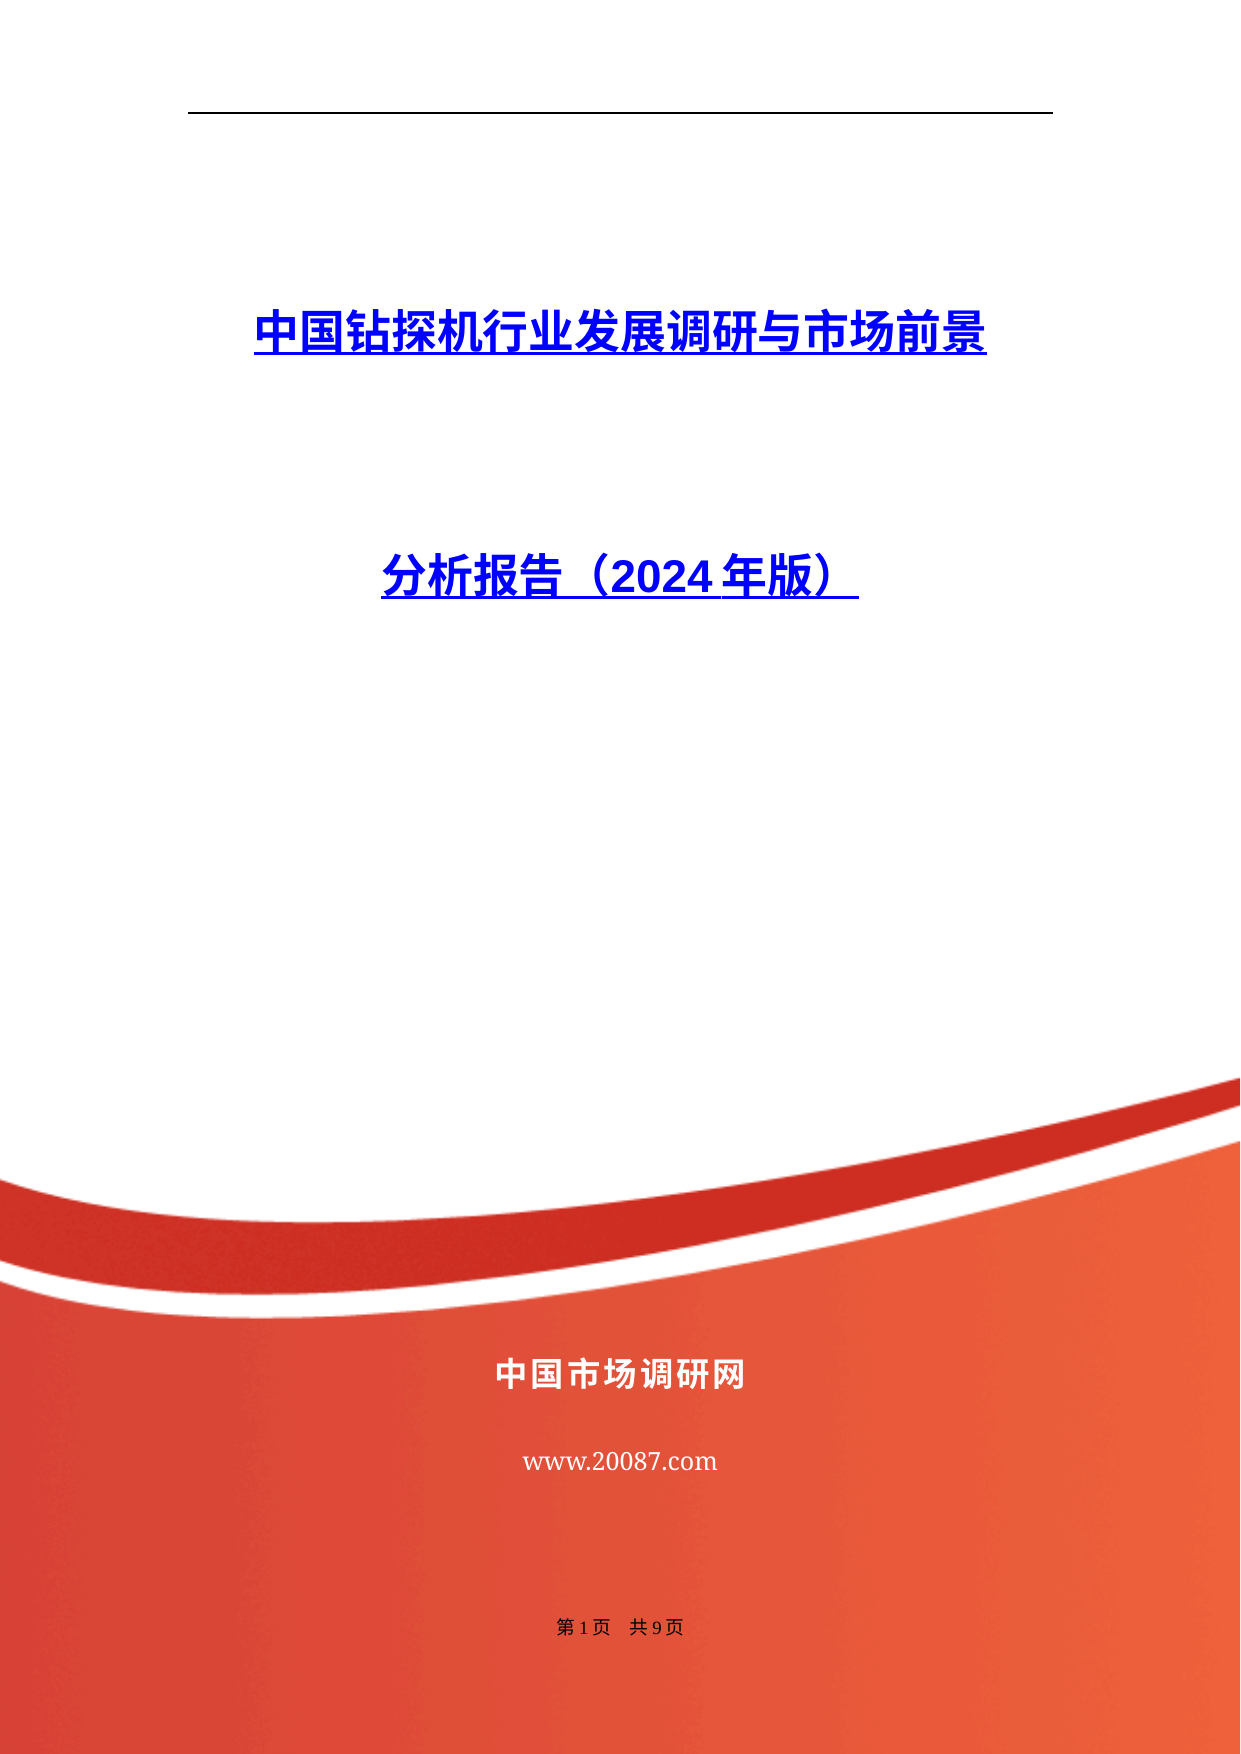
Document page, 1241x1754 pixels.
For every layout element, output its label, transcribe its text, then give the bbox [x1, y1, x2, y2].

table_header 中国钻探机行业发展调研与市场前景分析报告（2024年版） [188, 207, 1053, 773]
subtitle 中国市场调研网 [187, 1339, 1053, 1404]
picture [0, 1006, 1241, 1754]
text www.20087.com [187, 1428, 1053, 1493]
